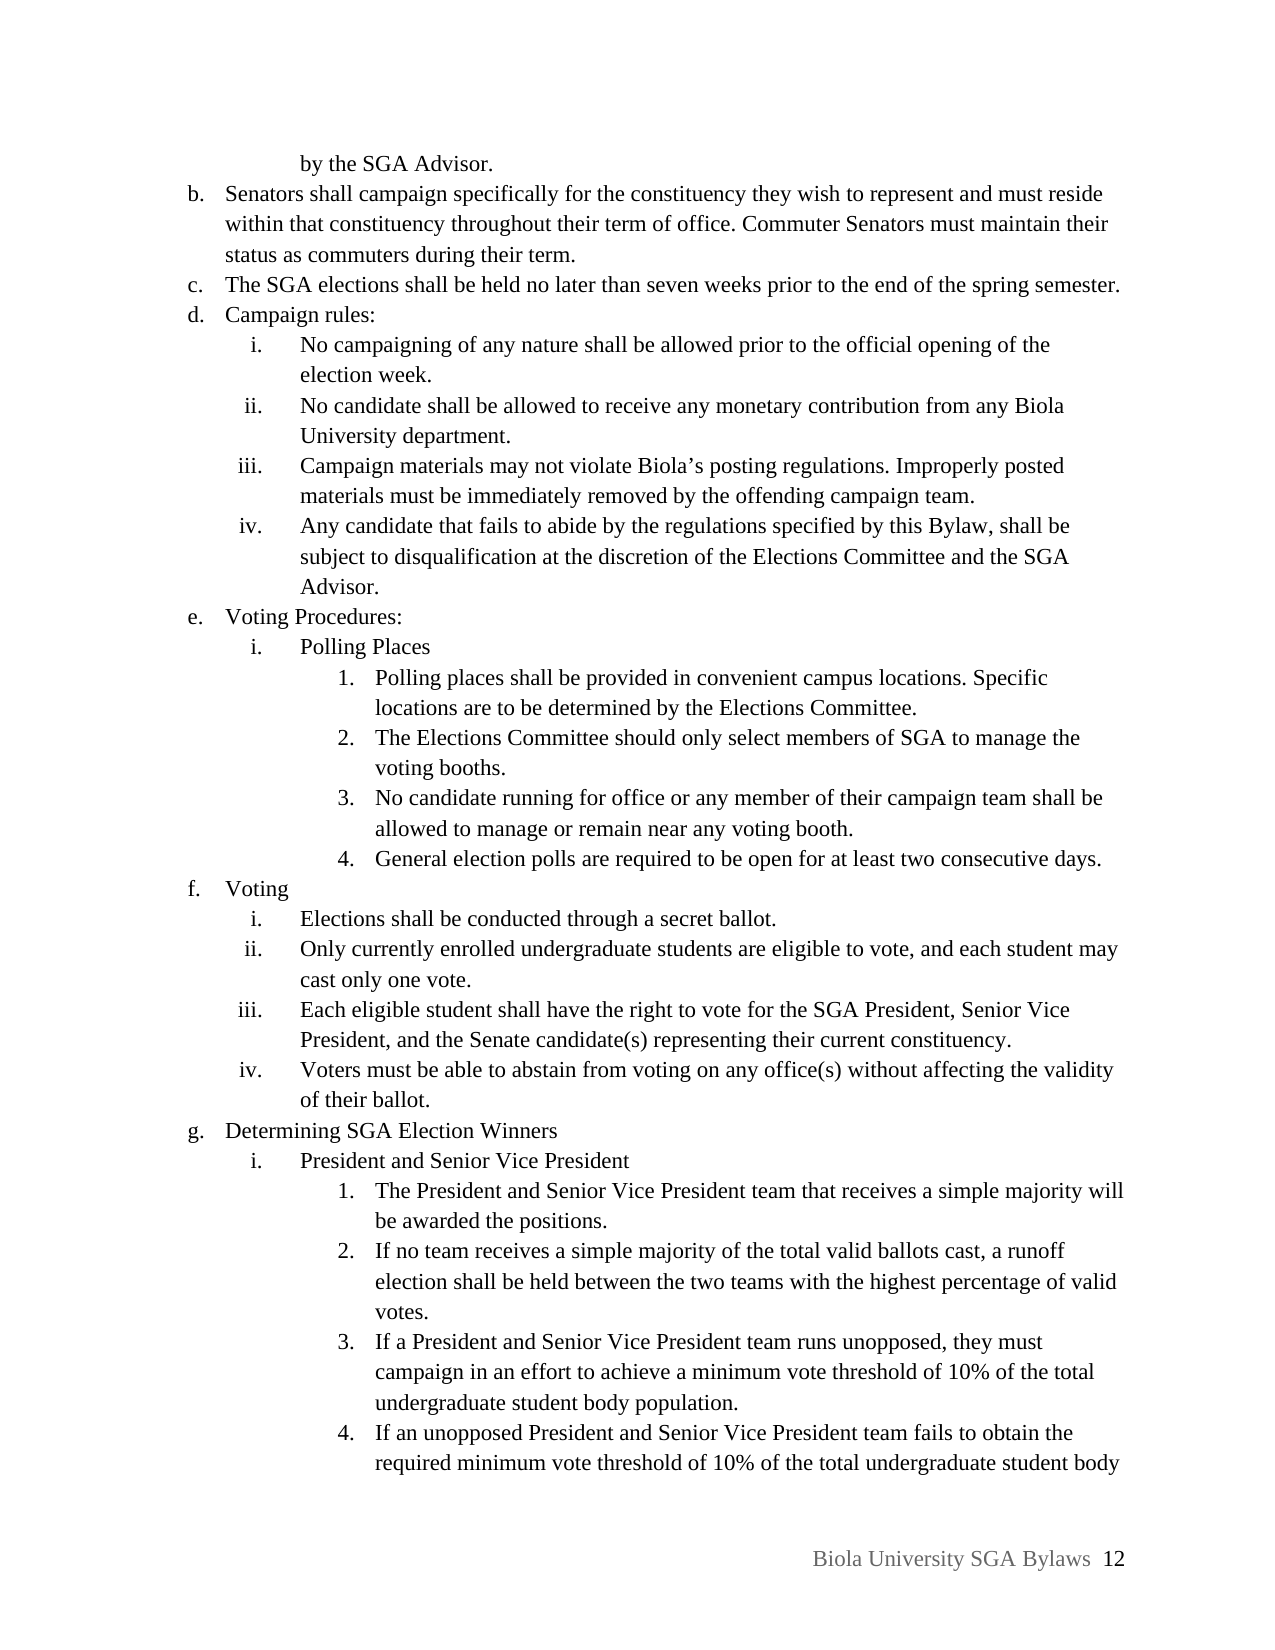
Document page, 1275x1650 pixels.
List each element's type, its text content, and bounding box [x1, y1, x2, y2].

list Voting [187, 875, 1125, 901]
list General election polls are required to be open for at least two consecutive days. [337, 845, 1125, 871]
list The SGA elections shall be held no later than seven weeks prior to the end of the spring semester. [187, 271, 1125, 297]
list Determining SGA Election Winners [187, 1117, 1125, 1143]
list If a President and Senior Vice President team runs unopposed, they must campaign in an effort to achieve a minimum vote threshold of 10% of the total undergraduate student body population. [337, 1328, 1125, 1415]
list The President and Senior Vice President team that receives a simple majority will be awarded the positions. [337, 1177, 1125, 1234]
list Voting Procedures: [187, 603, 1125, 629]
list Only currently enrolled undergraduate students are eligible to vote, and each student may cast only one vote. [262, 935, 1125, 992]
list Elections shall be conducted through a secret ballot. [262, 905, 1125, 932]
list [337, 1419, 1125, 1475]
list The Elections Committee should only select members of SGA to manage the voting booths. [337, 724, 1125, 781]
list No campaigning of any nature shall be allowed prior to the official opening of the election week. [262, 331, 1125, 388]
list No candidate running for office or any member of their campaign team shall be allowed to manage or remain near any voting booth. [337, 784, 1125, 841]
list Campaign rules: [187, 301, 1125, 327]
list Each eligible student shall have the right to vote for the SGA President, Senior Vice President, and the Senate candidate(s) representing their current constituency. [262, 996, 1125, 1052]
list Senators shall campaign specifically for the constituency they wish to represent and must reside within that constituency throughout their term of office. Commuter Senators must maintain their status as commuters during their term. [187, 180, 1125, 267]
list Campaign materials may not violate Biola’s posting regulations. Improperly posted materials must be immediately removed by the offending campaign team. [262, 452, 1125, 509]
list No candidate shall be allowed to receive any monetary contribution from any Biola University department. [262, 392, 1125, 448]
list President and Senior Vice President [262, 1147, 1125, 1173]
list If no team receives a simple majority of the total valid ballots cast, a runoff election shall be held between the two teams with the highest percentage of valid votes. [337, 1237, 1125, 1324]
list Voters must be able to abstain from voting on any office(s) without affecting the validity of their ballot. [262, 1056, 1125, 1113]
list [262, 150, 1125, 176]
list Any candidate that fails to abide by the regulations specified by this Bylaw, shall be subject to disqualification at the discretion of the Elections Committee and the SGA Advisor. [262, 512, 1125, 599]
list Polling places shall be provided in convenient campus locations. Specific locations are to be determined by the Elections Committee. [337, 663, 1125, 720]
list Polling Places [262, 633, 1125, 660]
